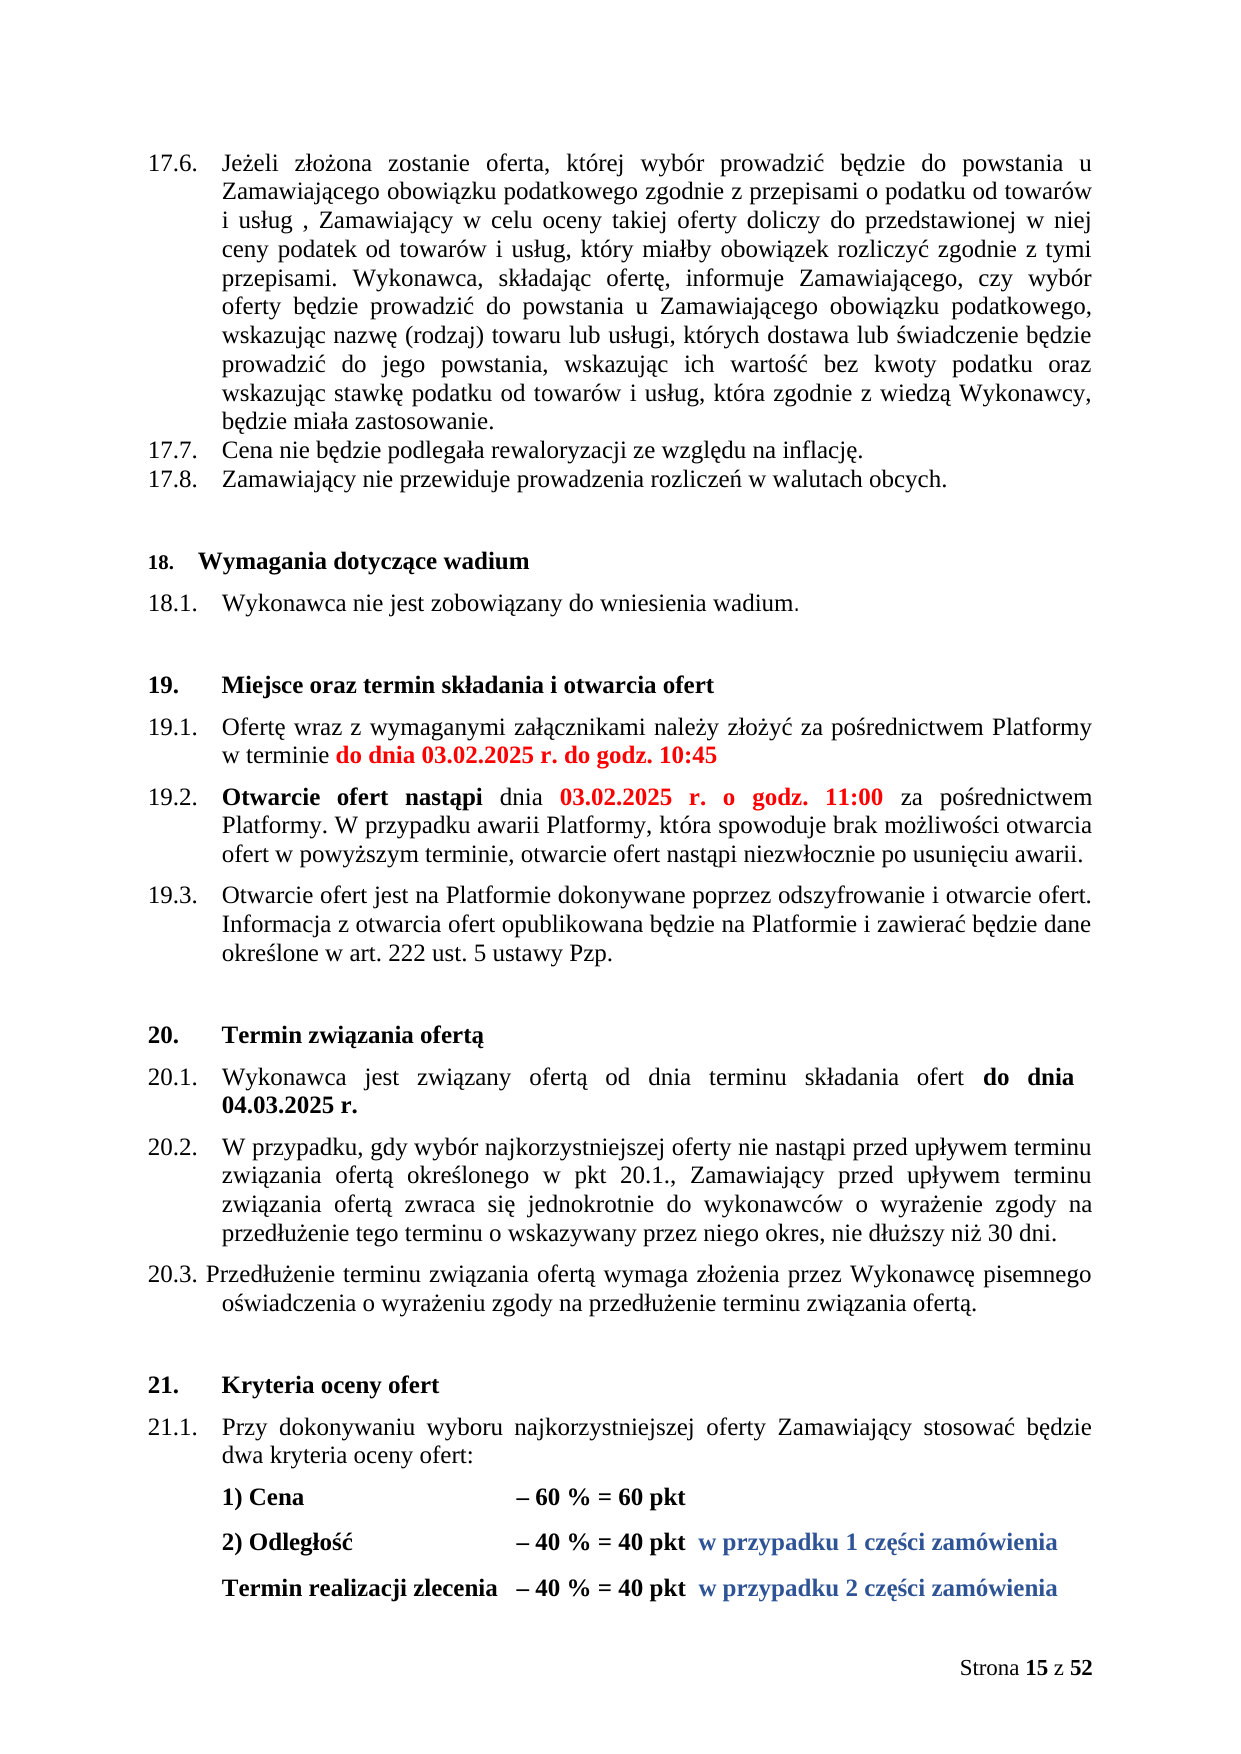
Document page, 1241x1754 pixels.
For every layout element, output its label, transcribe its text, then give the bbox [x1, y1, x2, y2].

text 20.2. W przypadku, gdy wybór najkorzystniejszej oferty nie nastąpi przed upływem terminu związania ofertą określonego w pkt 20.1., Zamawiający przed upływem terminu związania ofertą zwraca się jednokrotnie do wykonawców o wyrażenie zgody na przedłużenie tego terminu o wskazywany przez niego okres, nie dłuższy niż 30 dni. [148, 1132, 1092, 1247]
list Wymagania dotyczące wadium [148, 546, 1092, 575]
text 21. Kryteria oceny ofert [148, 1370, 1092, 1399]
text 2) Odległość – 40 % = 40 pkt w przypadku 1 części zamówienia [222, 1527, 1092, 1556]
text 17.7. Cena nie będzie podlegała rewaloryzacji ze względu na inflację. [148, 435, 1092, 464]
text 20.3. Przedłużenie terminu związania ofertą wymaga złożenia przez Wykonawcę pisemnego oświadczenia o wyrażeniu zgody na przedłużenie terminu związania ofertą. [148, 1259, 1092, 1317]
text 20. Termin związania ofertą [148, 1020, 1092, 1049]
text 19.1. Ofertę wraz z wymaganymi załącznikami należy złożyć za pośrednictwem Platformy w terminie do dnia 03.02.2025 r. do godz. 10:45 [148, 712, 1092, 769]
text Termin realizacji zlecenia – 40 % = 40 pkt w przypadku 2 części zamówienia [222, 1573, 1092, 1601]
text 18.1. Wykonawca nie jest zobowiązany do wniesienia wadium. [148, 588, 1092, 617]
text 19. Miejsce oraz termin składania i otwarcia ofert [148, 670, 1092, 699]
text 17.6. Jeżeli złożona zostanie oferta, której wybór prowadzić będzie do powstania u Zamawiającego obowiązku podatkowego zgodnie z przepisami o podatku od towarów i usług , Zamawiający w celu oceny takiej oferty doliczy do przedstawionej w niej ceny podatek od towarów i usług, który miałby obowiązek rozliczyć zgodnie z tymi przepisami. Wykonawca, składając ofertę, informuje Zamawiającego, czy wybór oferty będzie prowadzić do powstania u Zamawiającego obowiązku podatkowego, wskazując nazwę (rodzaj) towaru lub usługi, których dostawa lub świadczenie będzie prowadzić do jego powstania, wskazując ich wartość bez kwoty podatku oraz wskazując stawkę podatku od towarów i usług, która zgodnie z wiedzą Wykonawcy, będzie miała zastosowanie. [148, 148, 1092, 435]
text 21.1. Przy dokonywaniu wyboru najkorzystniejszej oferty Zamawiający stosować będzie dwa kryteria oceny ofert: [148, 1412, 1092, 1469]
text 19.2. Otwarcie ofert nastąpi dnia 03.02.2025 r. o godz. 11:00 za pośrednictwem Platformy. W przypadku awarii Platformy, która spowoduje brak możliwości otwarcia ofert w powyższym terminie, otwarcie ofert nastąpi niezwłocznie po usunięciu awarii. [148, 782, 1092, 868]
text 20.1. Wykonawca jest związany ofertą od dnia terminu składania ofert do dnia 04.03.2025 r. [148, 1062, 1092, 1119]
text 19.3. Otwarcie ofert jest na Platformie dokonywane poprzez odszyfrowanie i otwarcie ofert. Informacja z otwarcia ofert opublikowana będzie na Platformie i zawierać będzie dane określone w art. 222 ust. 5 ustawy Pzp. [148, 880, 1092, 967]
text 17.8. Zamawiający nie przewiduje prowadzenia rozliczeń w walutach obcych. [148, 464, 1092, 493]
text 1) Cena – 60 % = 60 pkt [222, 1482, 1092, 1510]
